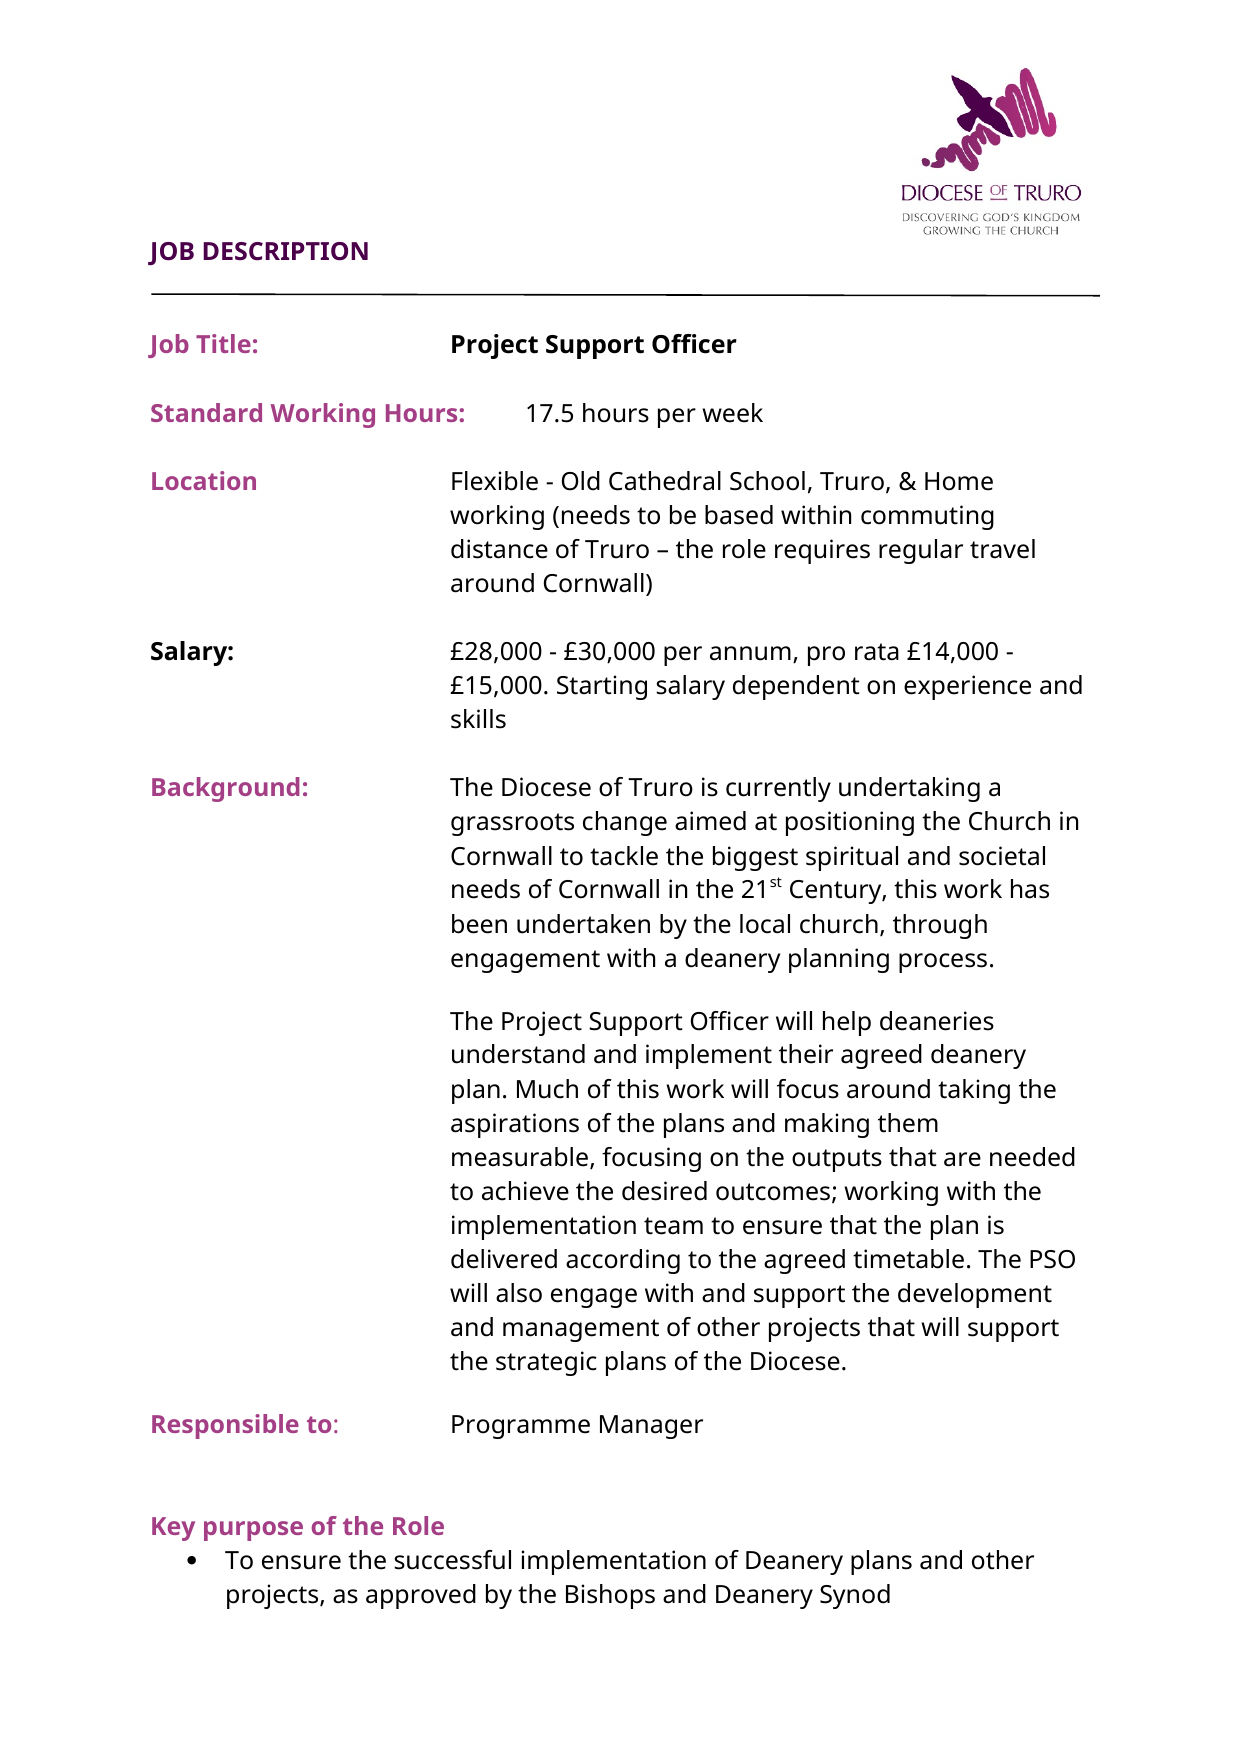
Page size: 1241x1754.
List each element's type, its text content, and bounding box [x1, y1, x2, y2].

text Job Title: Project Support Officer [150, 327, 1090, 361]
text JOB DESCRIPTION [150, 234, 1090, 268]
text Salary: £28,000 - £30,000 per annum, pro rata £14,000 - £15,000. Starting salary dependent on experience and skills [150, 634, 1090, 736]
text Responsible to: Programme Manager [150, 1407, 1090, 1441]
text Key purpose of the Role [150, 1509, 1090, 1543]
text The Project Support Officer will help deaneries understand and implement their agreed deanery plan. Much of this work will focus around taking the aspirations of the plans and making them measurable, focusing on the outputs that are needed to achieve the desired outcomes; working with the implementation team to ensure that the plan is delivered according to the agreed timetable. The PSO will also engage with and support the development and management of other projects that will support the strategic plans of the Diocese. [150, 1003, 1090, 1378]
picture [901, 67, 1082, 235]
list To ensure the successful implementation of Deanery plans and other projects, as approved by the Bishops and Deanery Synod [187, 1543, 1090, 1611]
text Standard Working Hours: 17.5 hours per week [150, 395, 1090, 429]
text Background: The Diocese of Truro is currently undertaking a grassroots change aimed at positioning the Church in Cornwall to tackle the biggest spiritual and societal needs of Cornwall in the 21st Century, this work has been undertaken by the local church, through engagement with a deanery planning process. [150, 770, 1090, 974]
text Location Flexible - Old Cathedral School, Truro, & Home working (needs to be based within commuting distance of Truro – the role requires regular travel around Cornwall) [150, 463, 1090, 600]
